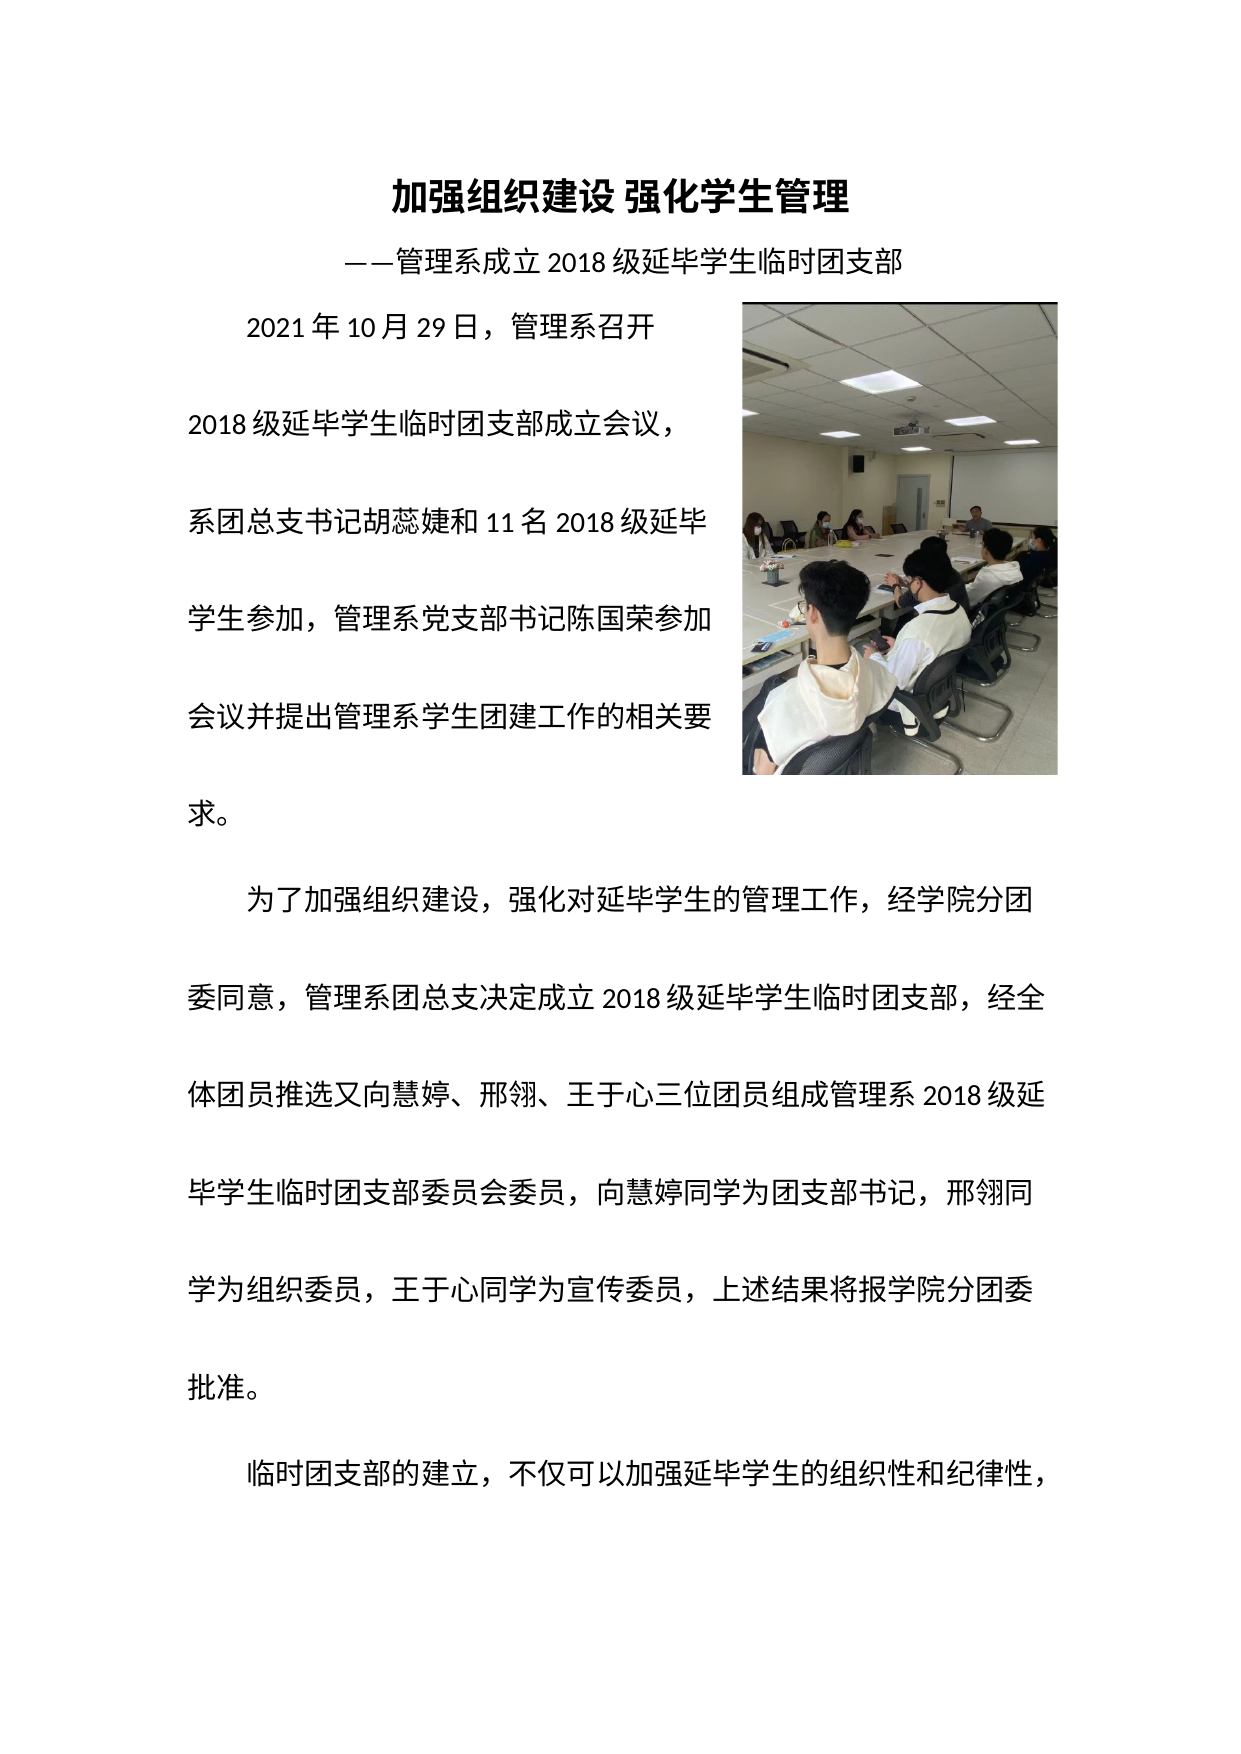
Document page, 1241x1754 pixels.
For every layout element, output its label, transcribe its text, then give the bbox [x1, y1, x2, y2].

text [187, 1439, 1053, 1504]
picture [742, 302, 1058, 775]
text ——管理系成立2018级延毕学生临时团支部 [187, 227, 1053, 292]
text 为了加强组织建设，强化对延毕学生的管理工作，经学院分团委同意，管理系团总支决定成立2018级延毕学生临时团支部，经全体团员推选又向慧婷、邢翎、王于心三位团员组成管理系2018级延毕学生临时团支部委员会委员，向慧婷同学为团支部书记，邢翎同学为组织委员，王于心同学为宣传委员，上述结果将报学院分团委批准。 [187, 866, 1053, 1418]
text 加强组织建设 强化学生管理 [187, 162, 1053, 227]
